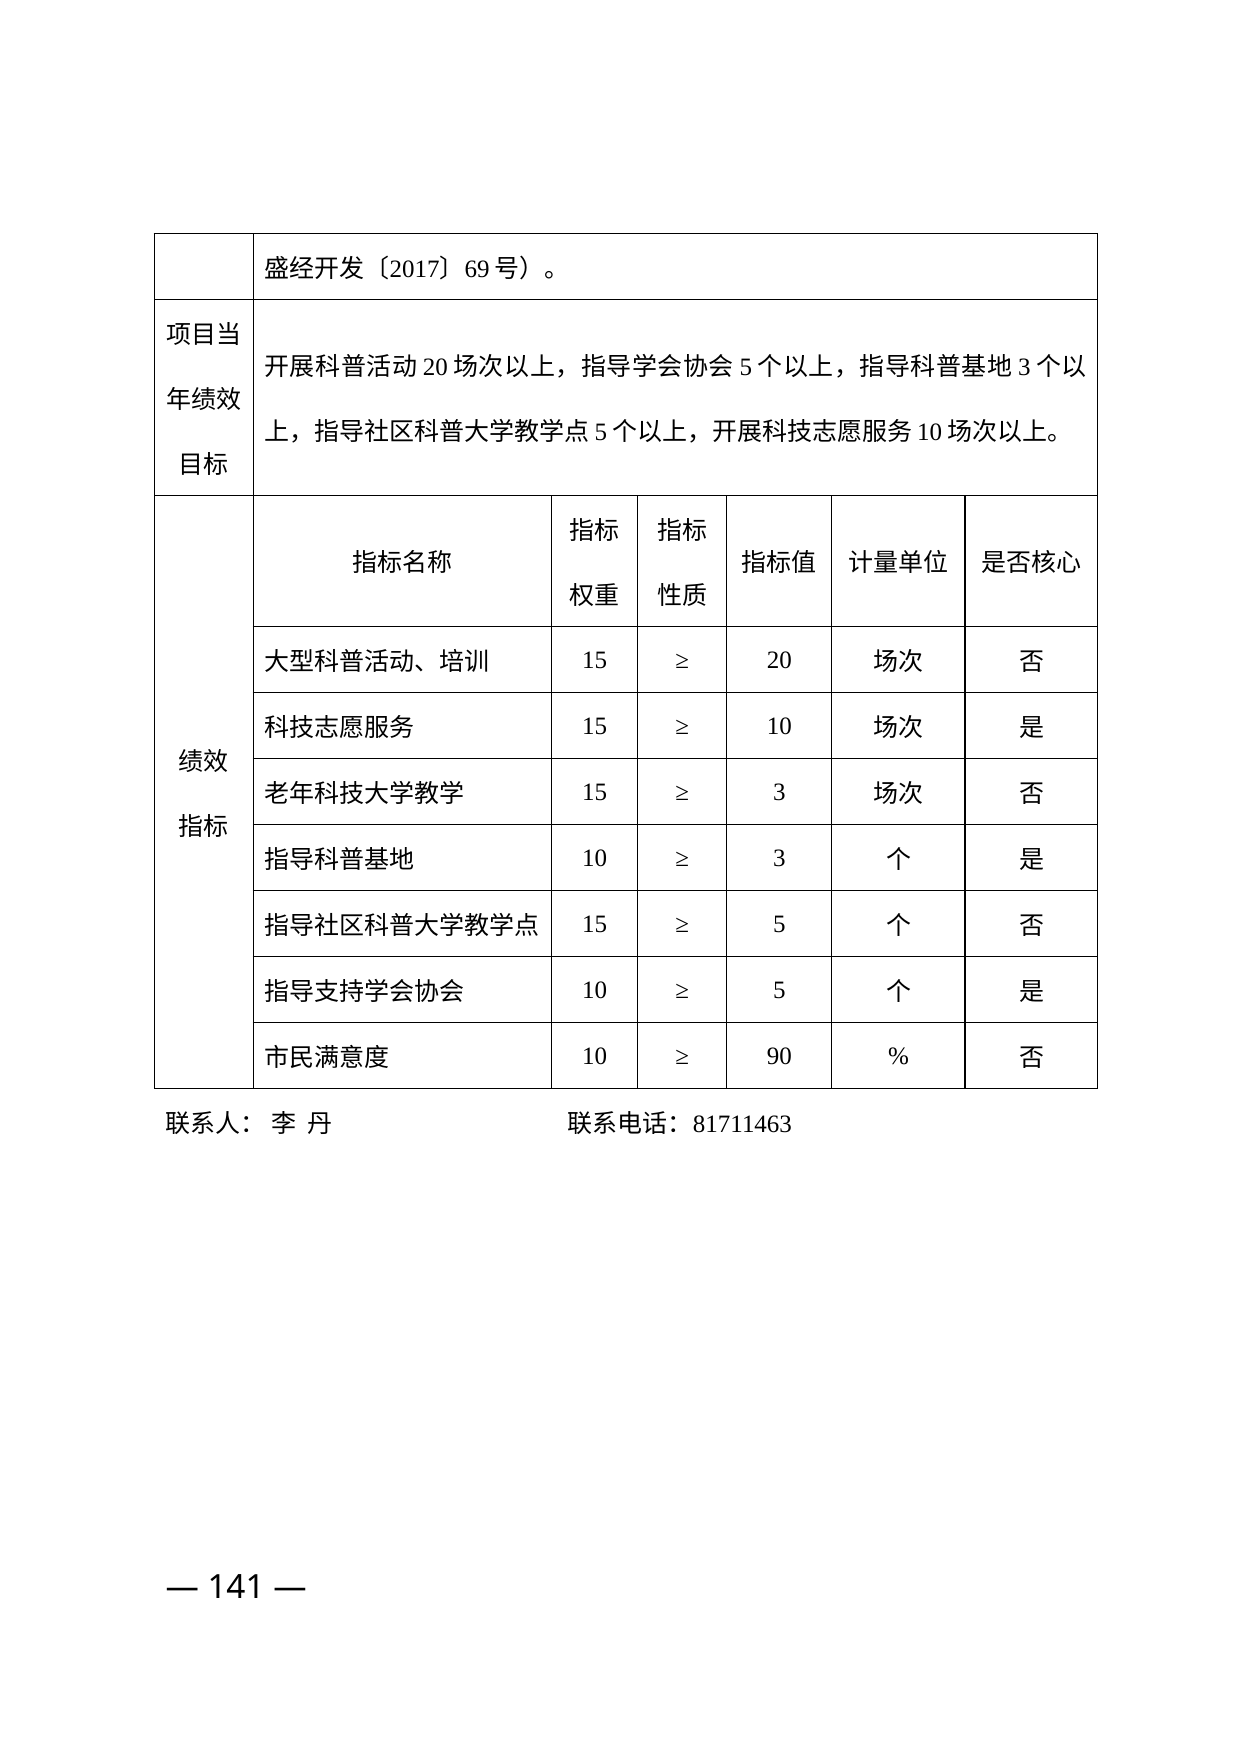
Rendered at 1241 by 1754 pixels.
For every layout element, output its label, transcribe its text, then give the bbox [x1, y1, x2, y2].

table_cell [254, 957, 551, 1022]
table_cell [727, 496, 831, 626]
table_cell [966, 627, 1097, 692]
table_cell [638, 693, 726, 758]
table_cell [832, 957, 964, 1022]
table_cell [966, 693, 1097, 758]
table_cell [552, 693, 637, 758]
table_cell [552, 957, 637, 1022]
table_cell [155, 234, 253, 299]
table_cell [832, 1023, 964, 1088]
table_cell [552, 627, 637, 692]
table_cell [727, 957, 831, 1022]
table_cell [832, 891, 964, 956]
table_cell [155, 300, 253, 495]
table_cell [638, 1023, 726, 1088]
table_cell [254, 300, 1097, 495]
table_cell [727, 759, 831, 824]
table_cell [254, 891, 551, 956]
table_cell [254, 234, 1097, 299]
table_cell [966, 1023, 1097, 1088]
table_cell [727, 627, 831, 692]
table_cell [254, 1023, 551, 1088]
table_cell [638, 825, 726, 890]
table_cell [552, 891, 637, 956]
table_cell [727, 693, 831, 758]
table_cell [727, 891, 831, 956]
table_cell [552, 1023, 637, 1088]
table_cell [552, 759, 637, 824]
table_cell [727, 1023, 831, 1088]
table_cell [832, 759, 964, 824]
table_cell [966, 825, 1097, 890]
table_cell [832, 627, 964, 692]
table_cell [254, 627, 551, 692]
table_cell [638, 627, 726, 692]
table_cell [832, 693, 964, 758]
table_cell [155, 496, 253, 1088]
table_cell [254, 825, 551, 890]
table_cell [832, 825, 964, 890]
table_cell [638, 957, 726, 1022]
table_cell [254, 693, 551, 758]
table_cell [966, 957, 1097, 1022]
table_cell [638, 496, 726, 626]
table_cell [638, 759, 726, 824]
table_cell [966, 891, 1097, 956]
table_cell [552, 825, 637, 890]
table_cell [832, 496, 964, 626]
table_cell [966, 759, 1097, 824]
text 联系人： 李 丹 联系电话：81711463 [165, 1089, 1087, 1154]
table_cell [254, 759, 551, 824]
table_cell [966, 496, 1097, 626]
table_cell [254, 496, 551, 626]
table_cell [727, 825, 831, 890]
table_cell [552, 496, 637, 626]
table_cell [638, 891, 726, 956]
